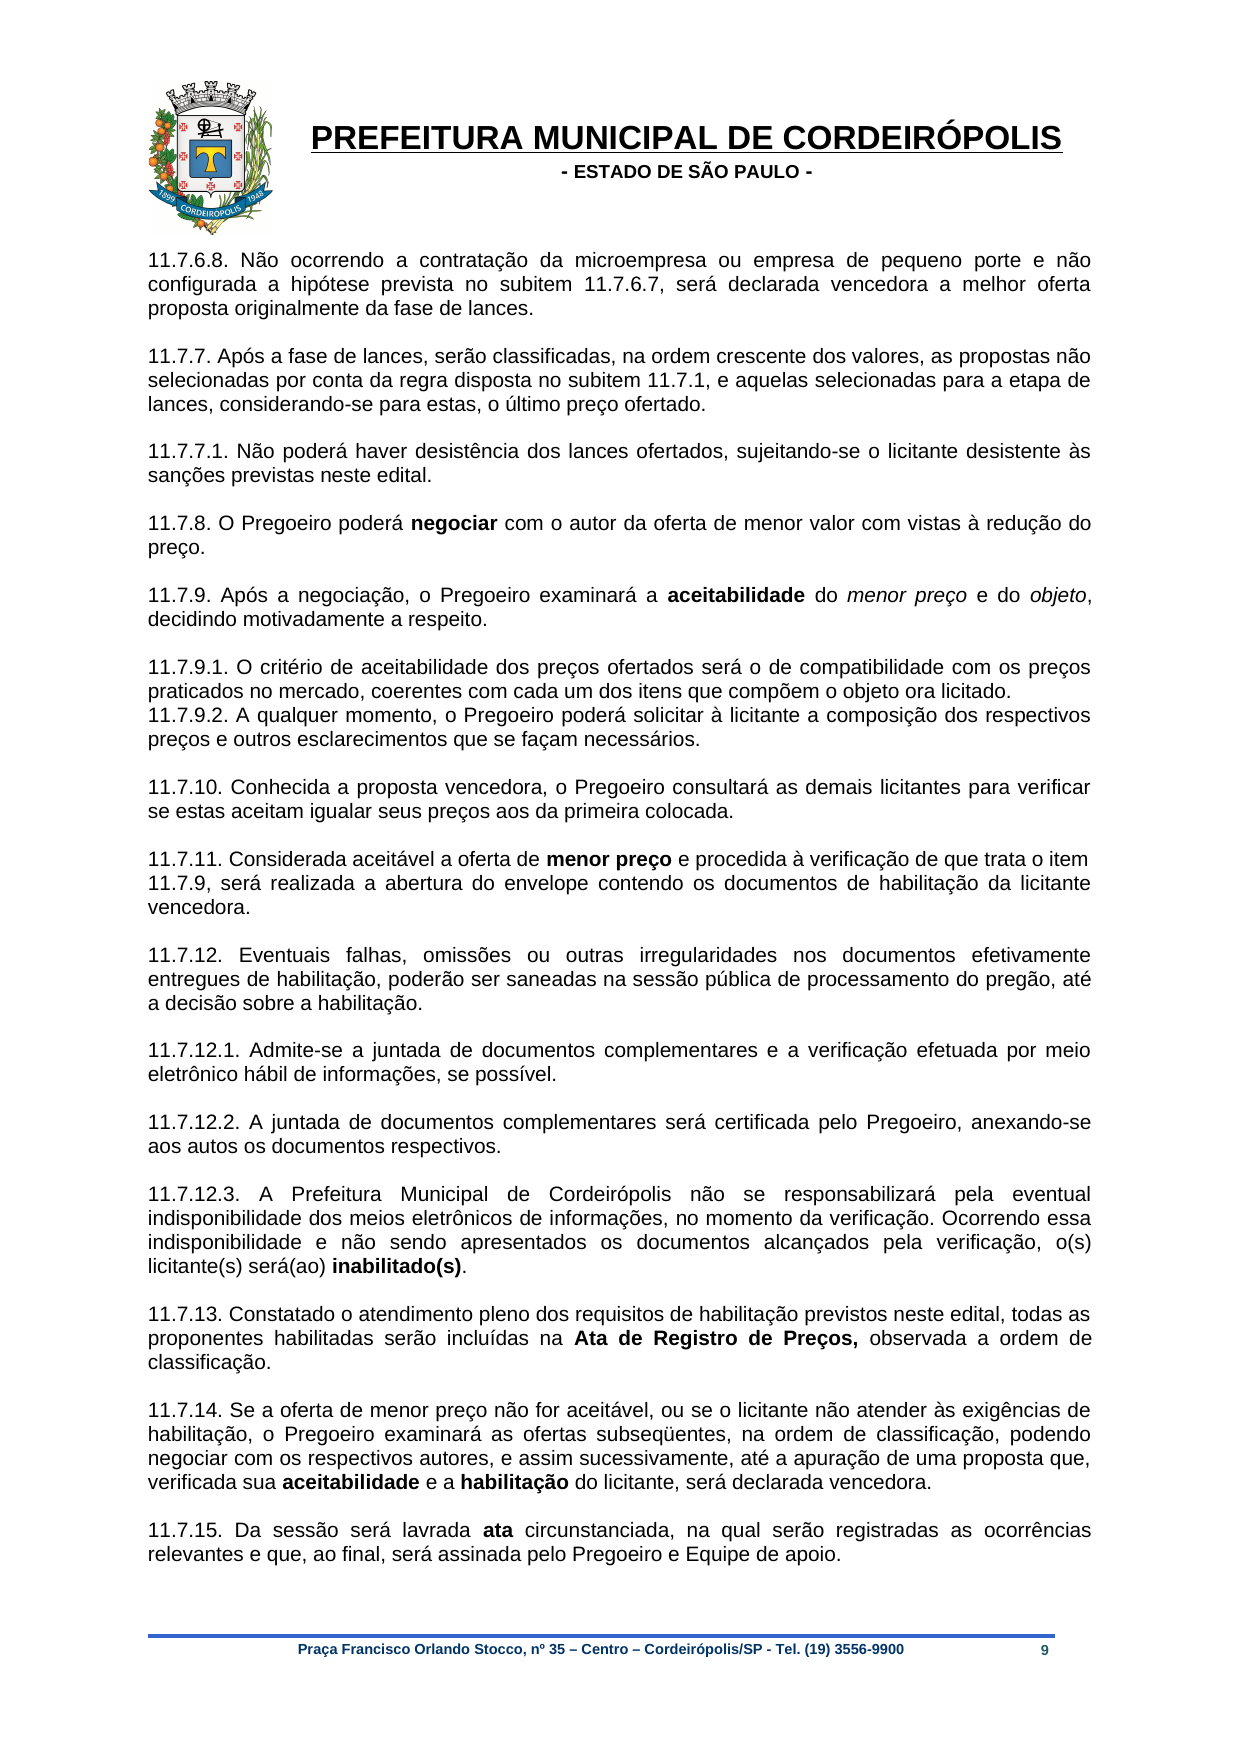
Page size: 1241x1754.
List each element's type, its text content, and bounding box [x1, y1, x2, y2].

text 11.7.9. Após a negociação, o Pregoeiro examinará a aceitabilidade do menor preço e do objeto, decidindo motivadamente a respeito. [148, 583, 1092, 631]
text 11.7.7. Após a fase de lances, serão classificadas, na ordem crescente dos valores, as propostas não selecionadas por conta da regra disposta no subitem 11.7.1, e aquelas selecionadas para a etapa de lances, considerando-se para estas, o último preço ofertado. [148, 343, 1092, 415]
text 11.7.9.1. O critério de aceitabilidade dos preços ofertados será o de compatibilidade com os preços praticados no mercado, coerentes com cada um dos itens que compõem o objeto ora licitado. [148, 655, 1092, 703]
text 11.7.14. Se a oferta de menor preço não for aceitável, ou se o licitante não atender às exigências de habilitação, o Pregoeiro examinará as ofertas subseqüentes, na ordem de classificação, podendo negociar com os respectivos autores, e assim sucessivamente, até a apuração de uma proposta que, verificada sua aceitabilidade e a habilitação do licitante, será declarada vencedora. [148, 1398, 1092, 1493]
text 11.7.8. O Pregoeiro poderá negociar com o autor da oferta de menor valor com vistas à redução do preço. [148, 511, 1092, 559]
picture [148, 81, 273, 235]
text 11.7.10. Conhecida a proposta vencedora, o Pregoeiro consultará as demais licitantes para verificar se estas aceitam igualar seus preços aos da primeira colocada. [148, 775, 1092, 823]
text 11.7.13. Constatado o atendimento pleno dos requisitos de habilitação previstos neste edital, todas as proponentes habilitadas serão incluídas na Ata de Registro de Preços, observada a ordem de classificação. [148, 1302, 1092, 1374]
text 11.7.6.8. Não ocorrendo a contratação da microempresa ou empresa de pequeno porte e não configurada a hipótese prevista no subitem 11.7.6.7, será declarada vencedora a melhor oferta proposta originalmente da fase de lances. [148, 248, 1092, 319]
text 11.7.12.2. A juntada de documentos complementares será certificada pelo Pregoeiro, anexando-se aos autos os documentos respectivos. [148, 1110, 1092, 1158]
text 11.7.7.1. Não poderá haver desistência dos lances ofertados, sujeitando-se o licitante desistente às sanções previstas neste edital. [148, 439, 1092, 487]
text 11.7.12. Eventuais falhas, omissões ou outras irregularidades nos documentos efetivamente entregues de habilitação, poderão ser saneadas na sessão pública de processamento do pregão, até a decisão sobre a habilitação. [148, 942, 1092, 1014]
text 11.7.15. Da sessão será lavrada ata circunstanciada, na qual serão registradas as ocorrências relevantes e que, ao final, será assinada pelo Pregoeiro e Equipe de apoio. [148, 1517, 1092, 1565]
text 11.7.12.3. A Prefeitura Municipal de Cordeirópolis não se responsabilizará pela eventual indisponibilidade dos meios eletrônicos de informações, no momento da verificação. Ocorrendo essa indisponibilidade e não sendo apresentados os documentos alcançados pela verificação, o(s) licitante(s) será(ao) inabilitado(s). [148, 1182, 1092, 1278]
text 11.7.11. Considerada aceitável a oferta de menor preço e procedida à verificação de que trata o item [148, 847, 1092, 871]
text 11.7.9, será realizada a abertura do envelope contendo os documentos de habilitação da licitante vencedora. [148, 871, 1092, 918]
text 11.7.9.2. A qualquer momento, o Pregoeiro poderá solicitar à licitante a composição dos respectivos preços e outros esclarecimentos que se façam necessários. [148, 703, 1092, 751]
text 11.7.12.1. Admite-se a juntada de documentos complementares e a verificação efetuada por meio eletrônico hábil de informações, se possível. [148, 1038, 1092, 1086]
